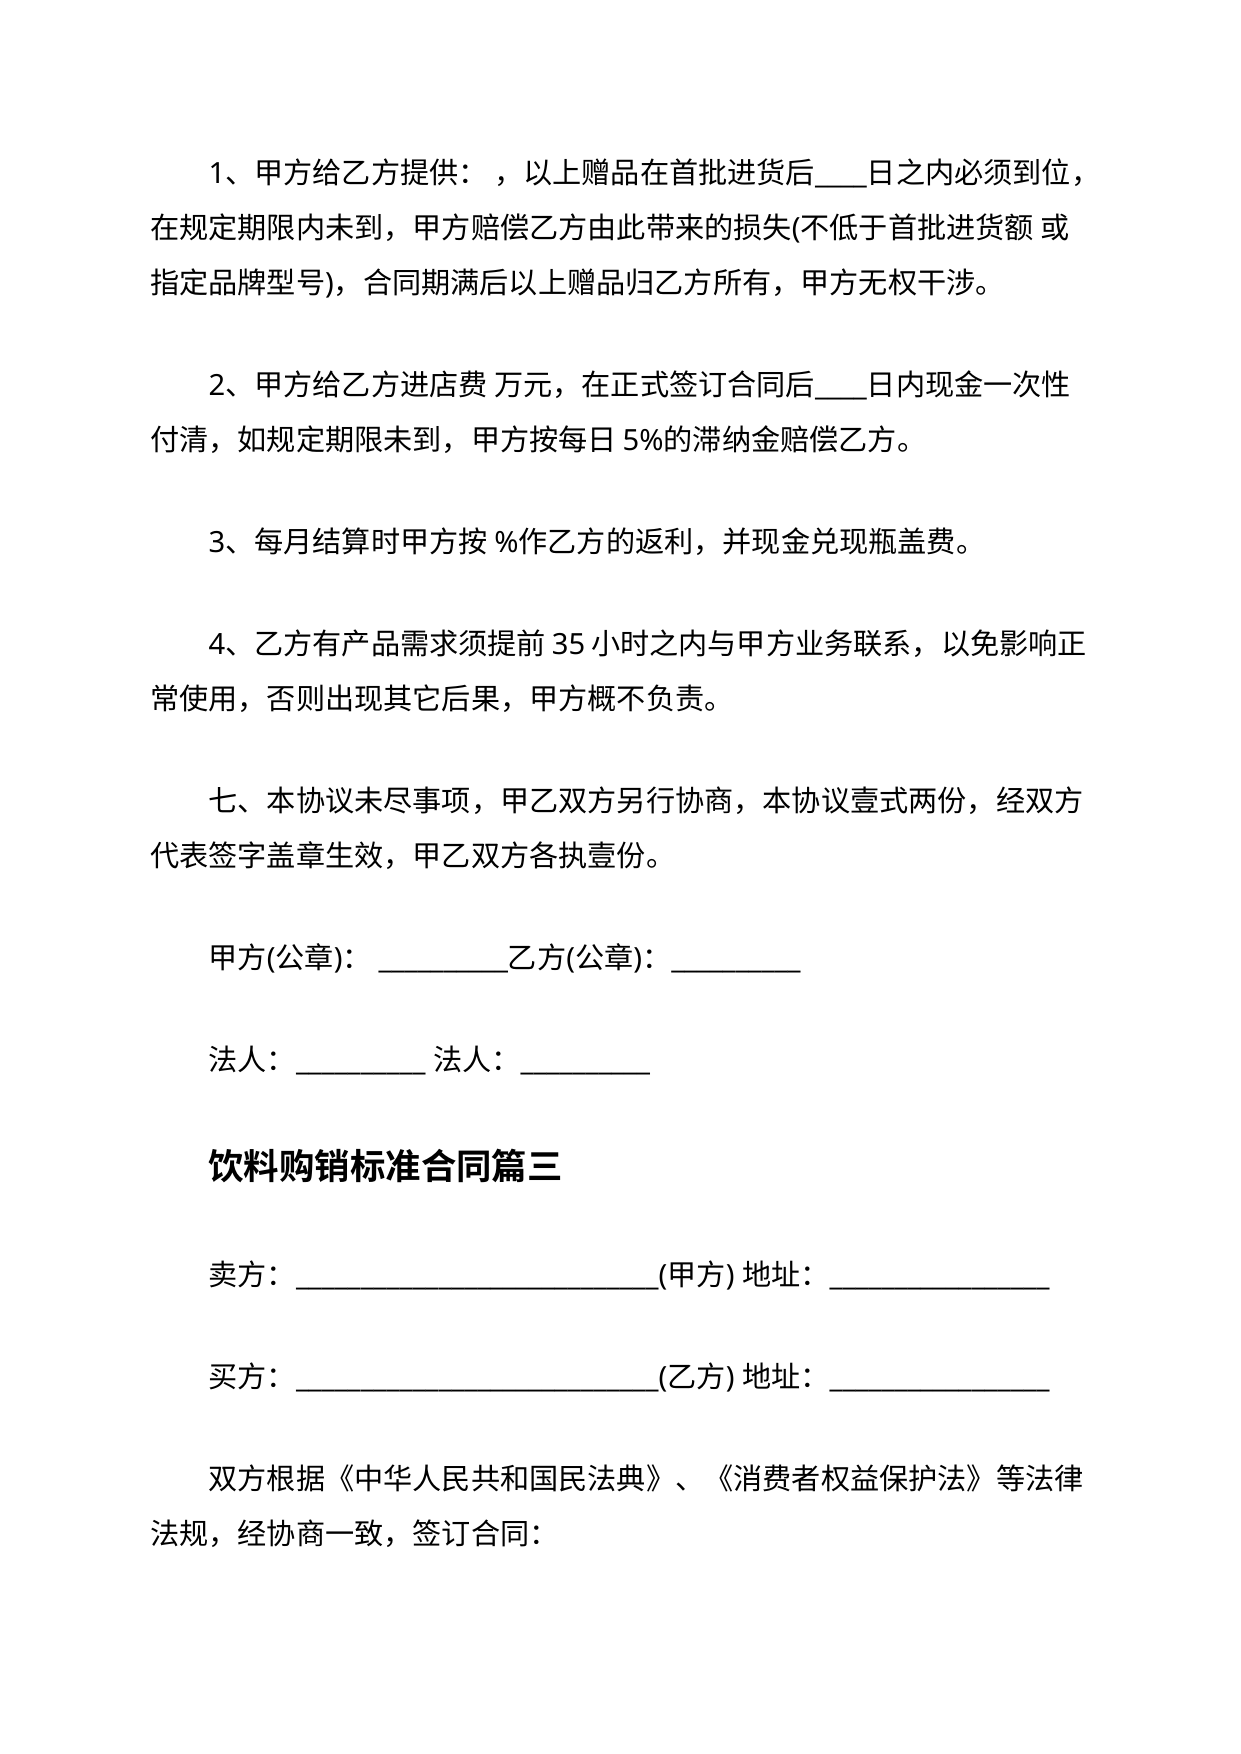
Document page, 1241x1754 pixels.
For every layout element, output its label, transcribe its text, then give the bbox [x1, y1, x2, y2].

text 买方：____________________________(乙方) 地址：_________________ [150, 1354, 1090, 1396]
text 4、乙方有产品需求须提前35小时之内与甲方业务联系，以免影响正常使用，否则出现其它后果，甲方概不负责。 [150, 621, 1090, 718]
text 3、每月结算时甲方按 %作乙方的返利，并现金兑现瓶盖费。 [150, 519, 1090, 561]
text 法人：__________ 法人：__________ [150, 1036, 1090, 1079]
text 七、本协议未尽事项，甲乙双方另行协商，本协议壹式两份，经双方代表签字盖章生效，甲乙双方各执壹份。 [150, 778, 1090, 875]
text 1、甲方给乙方提供： ，以上赠品在首批进货后____日之内必须到位，在规定期限内未到，甲方赔偿乙方由此带来的损失(不低于首批进货额 或指定品牌型号)，合同期满后以上赠品归乙方所有，甲方无权干涉。 [150, 150, 1090, 302]
text 双方根据《中华人民共和国民法典》、《消费者权益保护法》等法律法规，经协商一致，签订合同： [150, 1456, 1090, 1553]
text 卖方：____________________________(甲方) 地址：_________________ [150, 1252, 1090, 1294]
text 饮料购销标准合同篇三 [150, 1138, 1090, 1189]
text 2、甲方给乙方进店费 万元，在正式签订合同后____日内现金一次性付清，如规定期限未到，甲方按每日5%的滞纳金赔偿乙方。 [150, 362, 1090, 459]
text 甲方(公章)： __________乙方(公章)：__________ [150, 934, 1090, 977]
